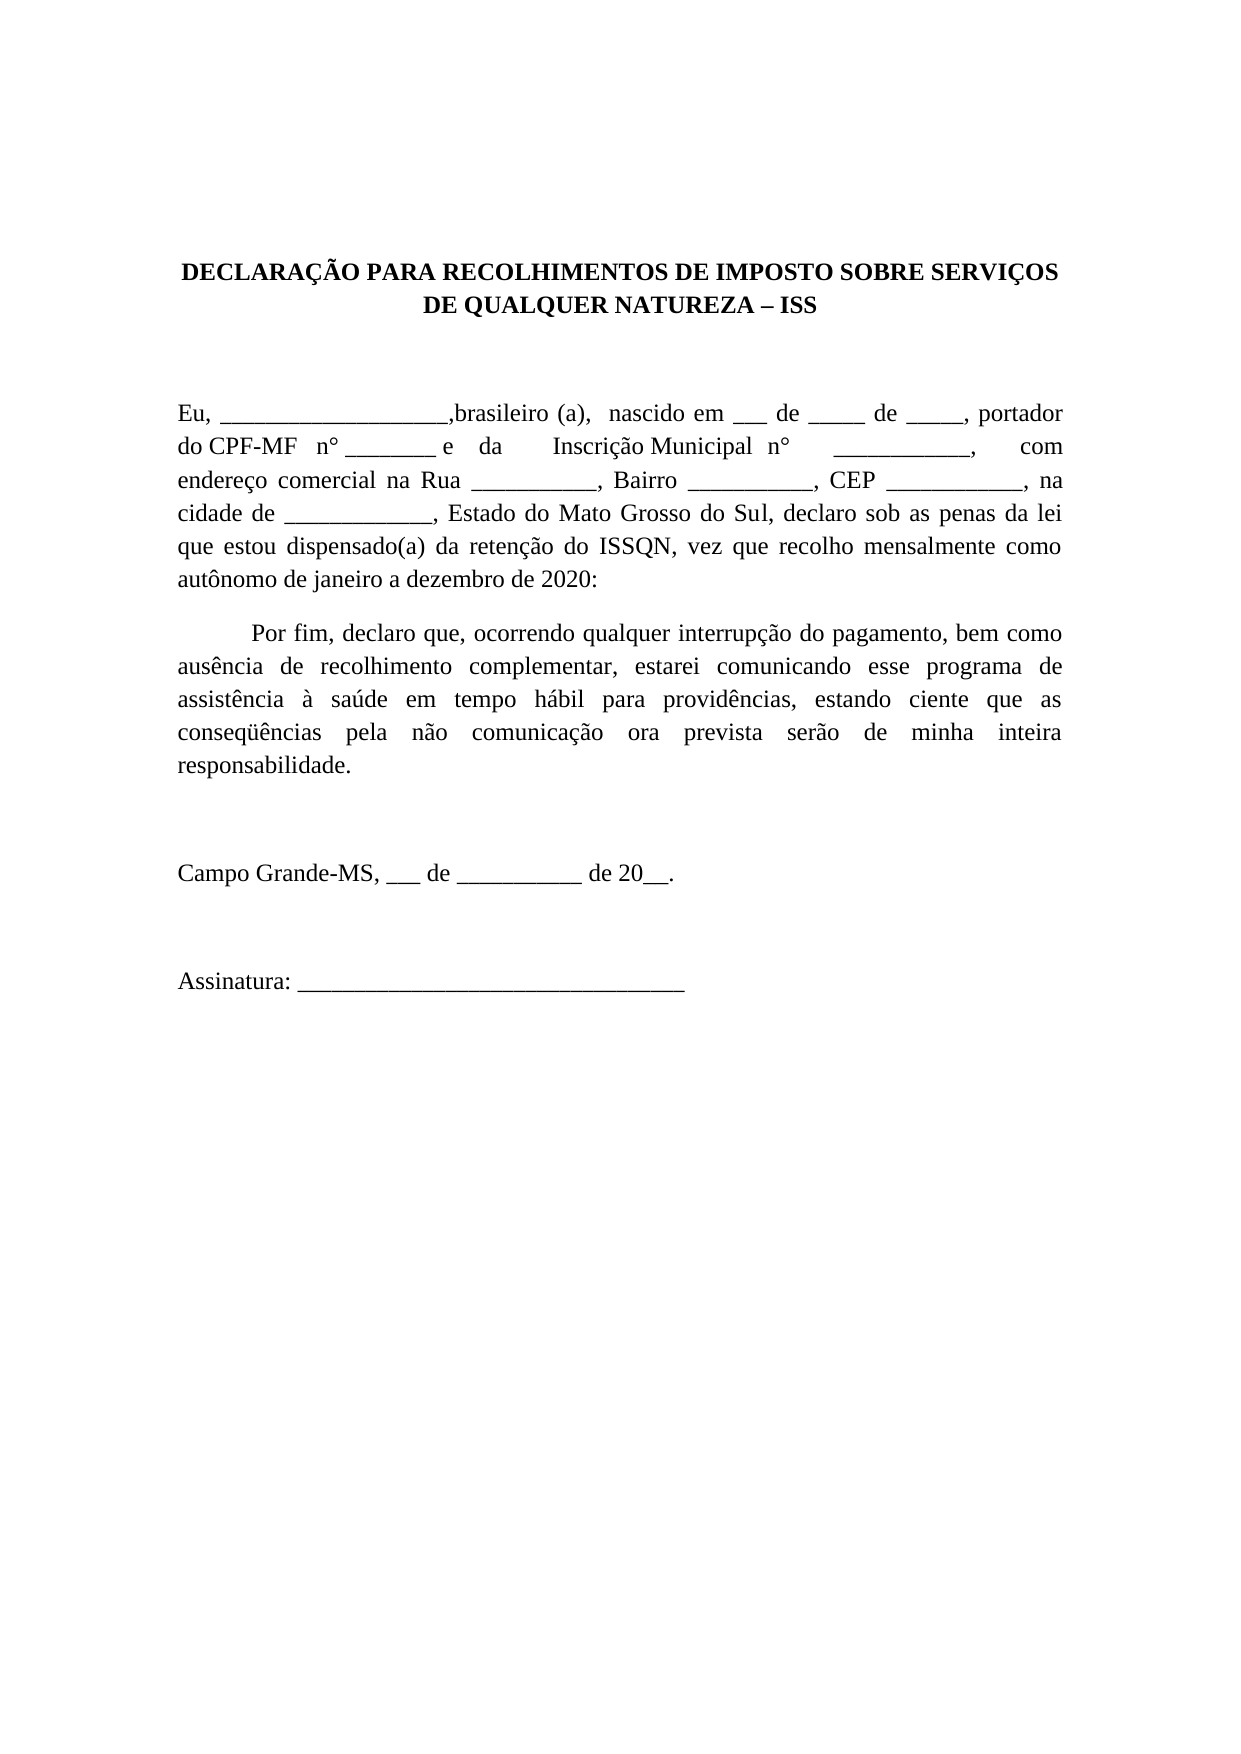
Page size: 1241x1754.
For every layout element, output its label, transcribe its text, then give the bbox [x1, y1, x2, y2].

text DECLARAÇÃO PARA RECOLHIMENTOS DE IMPOSTO SOBRE SERVIÇOS DE QUALQUER NATUREZA – ISS [177, 257, 1063, 319]
text Campo Grande-MS, de de 20__. [177, 858, 1063, 887]
text Por fim, declaro que, ocorrendo qualquer interrupção do pagamento, bem como ausência de recolhimento complementar, estarei comunicando esse programa de assistência à saúde em tempo hábil para providências, estando ciente que as conseqüências pela não comunicação ora prevista serão de minha inteira responsabilidade. [177, 618, 1063, 779]
text Assinatura: [177, 966, 1063, 995]
text Eu, ,brasileiro (a), nascido em de de , portador do CPF-MF n° e da Inscrição Municipal n° , com endereço comercial na Rua , Bairro , CEP , na cidade de , Estado do Mato Grosso do Sul, declaro sob as penas da lei que estou dispensado(a) da retenção do ISSQN, vez que recolho mensalmente como autônomo de janeiro a dezembro de 2020: [177, 398, 1063, 593]
